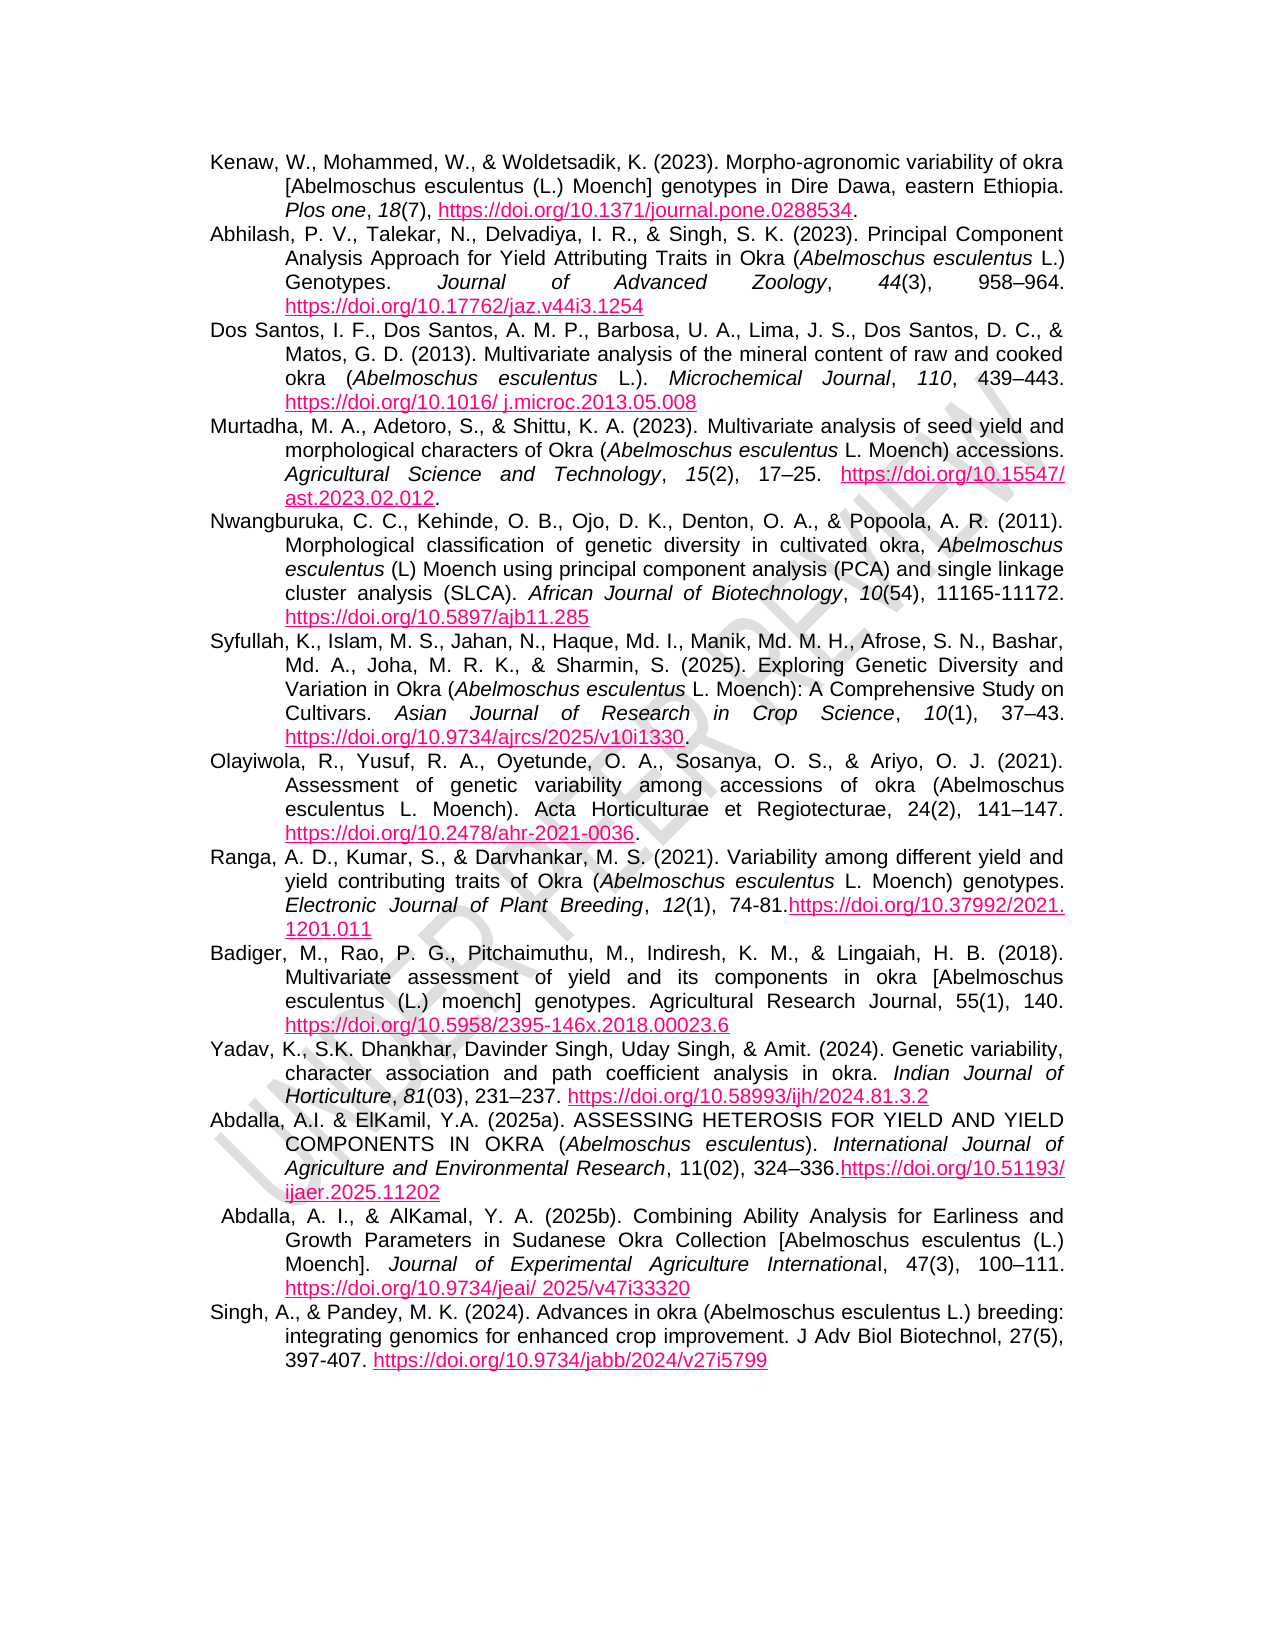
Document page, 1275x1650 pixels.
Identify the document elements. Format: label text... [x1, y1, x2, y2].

text Singh, A., & Pandey, M. K. (2024). Advances in okra (Abelmoschus esculentus L.) breeding: integrating genomics for enhanced crop improvement. J Adv Biol Biotechnol, 27(5), 397-407. https://doi.org/10.9734/jabb/2024/v27i5799 [210, 1300, 1065, 1372]
text Nwangburuka, C. C., Kehinde, O. B., Ojo, D. K., Denton, O. A., & Popoola, A. R. (2011). Morphological classification of genetic diversity in cultivated okra, Abelmoschus esculentus (L) Moench using principal component analysis (PCA) and single linkage cluster analysis (SLCA). African Journal of Biotechnology, 10(54), 11165-11172. https://doi.org/10.5897/ajb11.285 [210, 509, 1065, 629]
text Dos Santos, I. F., Dos Santos, A. M. P., Barbosa, U. A., Lima, J. S., Dos Santos, D. C., & Matos, G. D. (2013). Multivariate analysis of the mineral content of raw and cooked okra (Abelmoschus esculentus L.). Microchemical Journal, 110, 439–443. https://doi.org/10.1016/ j.microc.2013.05.008 [210, 318, 1065, 413]
text Abdalla, A.I. & ElKamil, Y.A. (2025a). ASSESSING HETEROSIS FOR YIELD AND YIELD COMPONENTS IN OKRA (Abelmoschus esculentus). International Journal of Agriculture and Environmental Research, 11(02), 324–336.https://doi.org/10.51193/ ijaer.2025.11202 [210, 1108, 1065, 1204]
text Ranga, A. D., Kumar, S., & Darvhankar, M. S. (2021). Variability among different yield and yield contributing traits of Okra (Abelmoschus esculentus L. Moench) genotypes. Electronic Journal of Plant Breeding, 12(1), 74-81.https://doi.org/10.37992/2021. 1201.011 [210, 845, 1065, 941]
text Kenaw, W., Mohammed, W., & Woldetsadik, K. (2023). Morpho-agronomic variability of okra [Abelmoschus esculentus (L.) Moench] genotypes in Dire Dawa, eastern Ethiopia. Plos one, 18(7), https://doi.org/10.1371/journal.pone.0288534. [210, 150, 1065, 222]
text Murtadha, M. A., Adetoro, S., & Shittu, K. A. (2023). Multivariate analysis of seed yield and morphological characters of Okra (Abelmoschus esculentus L. Moench) accessions. Agricultural Science and Technology, 15(2), 17–25. https://doi.org/10.15547/ ast.2023.02.012. [210, 413, 1065, 509]
text Olayiwola, R., Yusuf, R. A., Oyetunde, O. A., Sosanya, O. S., & Ariyo, O. J. (2021). Assessment of genetic variability among accessions of okra (Abelmoschus esculentus L. Moench). Acta Horticulturae et Regiotecturae, 24(2), 141–147. https://doi.org/10.2478/ahr-2021-0036. [210, 749, 1065, 845]
text Abdalla, A. I., & AlKamal, Y. A. (2025b). Combining Ability Analysis for Earliness and Growth Parameters in Sudanese Okra Collection [Abelmoschus esculentus (L.) Moench]. Journal of Experimental Agriculture International, 47(3), 100–111. https://doi.org/10.9734/jeai/ 2025/v47i33320 [210, 1204, 1065, 1300]
text Yadav, K., S.K. Dhankhar, Davinder Singh, Uday Singh, & Amit. (2024). Genetic variability, character association and path coefficient analysis in okra. Indian Journal of Horticulture, 81(03), 231–237. https://doi.org/10.58993/ijh/2024.81.3.2 [210, 1036, 1065, 1108]
text Abhilash, P. V., Talekar, N., Delvadiya, I. R., & Singh, S. K. (2023). Principal Component Analysis Approach for Yield Attributing Traits in Okra (Abelmoschus esculentus L.) Genotypes. Journal of Advanced Zoology, 44(3), 958–964. https://doi.org/10.17762/jaz.v44i3.1254 [210, 222, 1065, 318]
text Badiger, M., Rao, P. G., Pitchaimuthu, M., Indiresh, K. M., & Lingaiah, H. B. (2018). Multivariate assessment of yield and its components in okra [Abelmoschus esculentus (L.) moench] genotypes. Agricultural Research Journal, 55(1), 140. https://doi.org/10.5958/2395-146x.2018.00023.6 [210, 941, 1065, 1036]
text Syfullah, K., Islam, M. S., Jahan, N., Haque, Md. I., Manik, Md. M. H., Afrose, S. N., Bashar, Md. A., Joha, M. R. K., & Sharmin, S. (2025). Exploring Genetic Diversity and Variation in Okra (Abelmoschus esculentus L. Moench): A Comprehensive Study on Cultivars. Asian Journal of Research in Crop Science, 10(1), 37–43. https://doi.org/10.9734/ajrcs/2025/v10i1330. [210, 629, 1065, 749]
